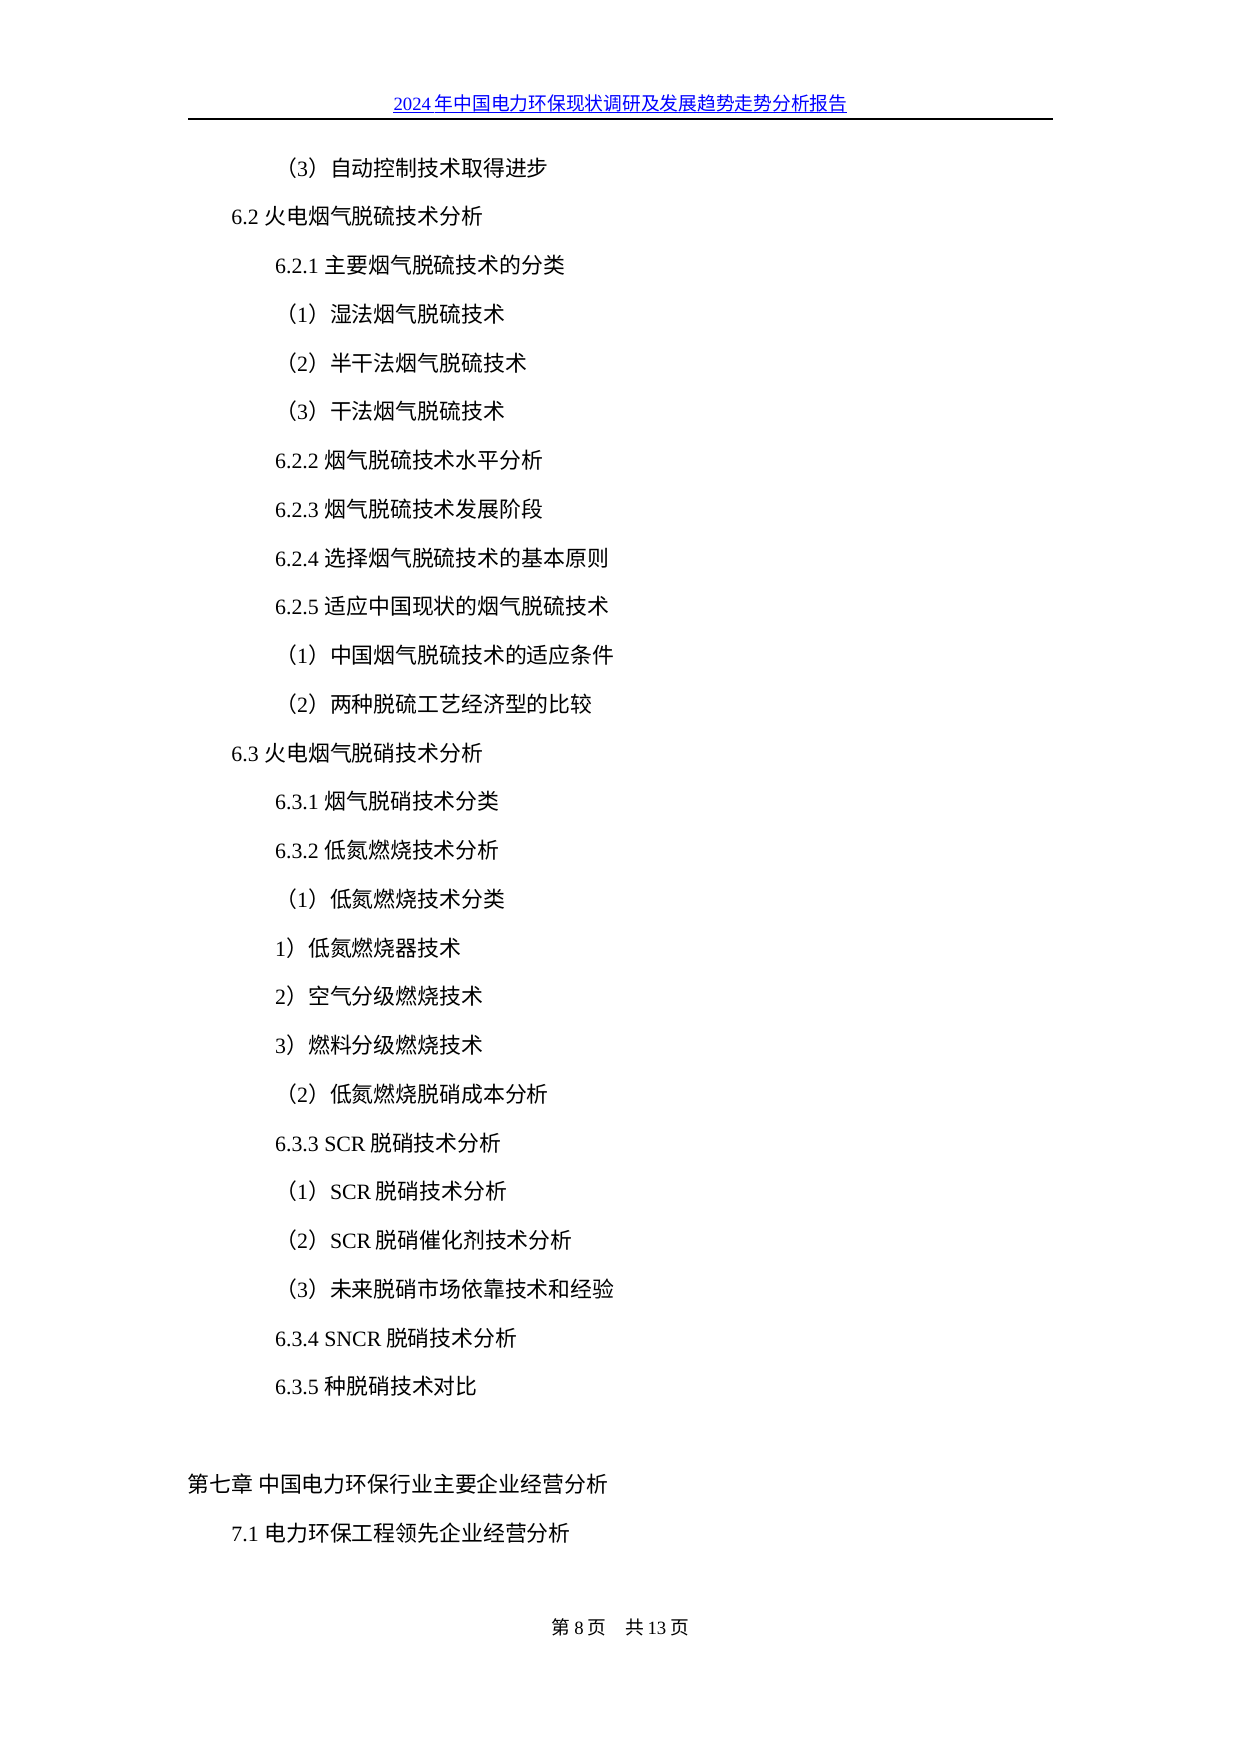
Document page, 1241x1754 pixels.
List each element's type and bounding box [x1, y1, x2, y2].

text [187, 150, 1053, 1548]
